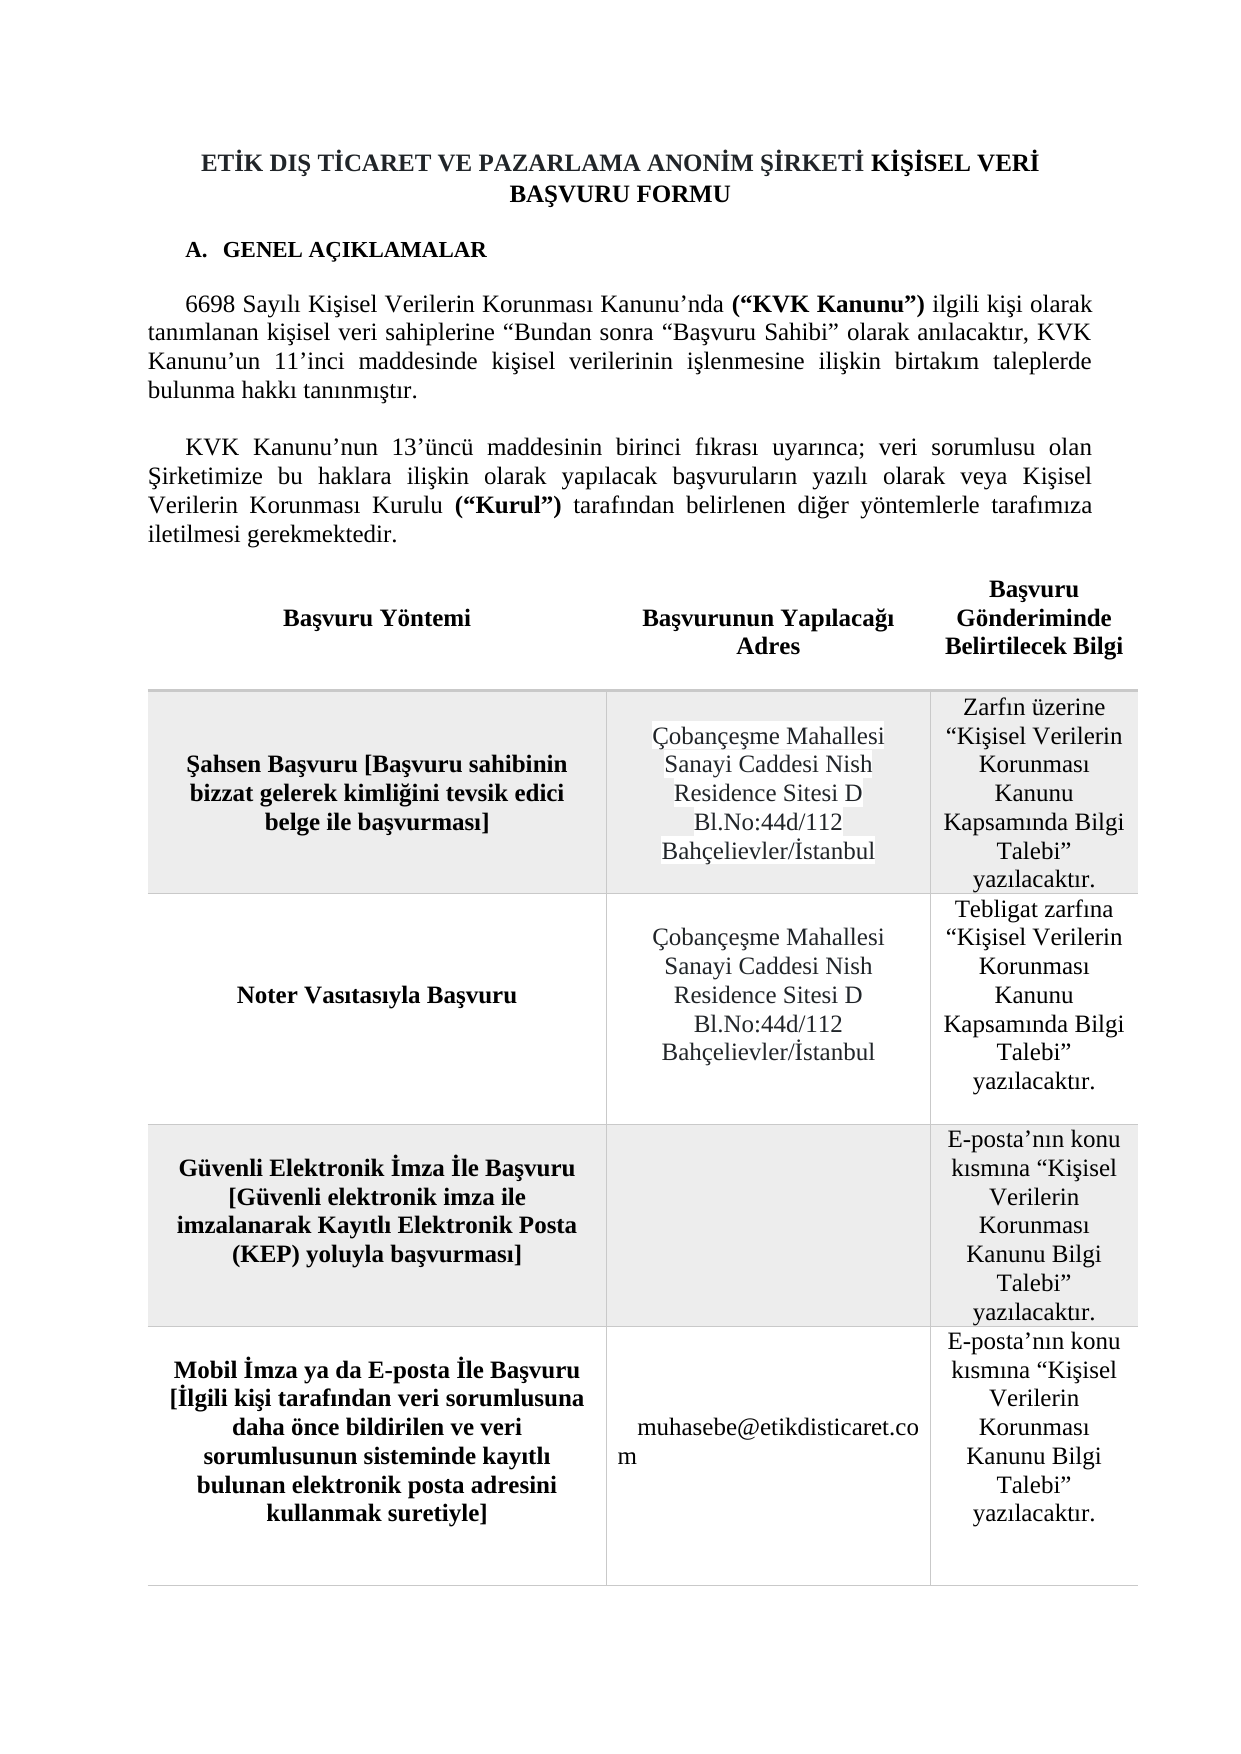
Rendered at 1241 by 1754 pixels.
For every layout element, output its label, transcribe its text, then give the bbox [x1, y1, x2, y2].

table_cell Zarfın üzerine “Kişisel Verilerin Korunması Kanunu Kapsamında Bilgi Talebi” yazılacaktır. [931, 692, 1138, 893]
table_cell E-posta’nın konu kısmına “Kişisel Verilerin Korunması Kanunu Bilgi Talebi” yazılacaktır. [931, 1125, 1138, 1326]
table_cell E-posta’nın konu kısmına “Kişisel Verilerin Korunması Kanunu Bilgi Talebi” yazılacaktır. [931, 1327, 1138, 1585]
table_header Başvurunun Yapılacağı Adres [606, 574, 930, 689]
table_cell Mobil İmza ya da E-posta İle Başvuru [İlgili kişi tarafından veri sorumlusuna daha önce bildirilen ve veri sorumlusunun sisteminde kayıtlı bulunan elektronik posta adresini kullanmak suretiyle] [148, 1327, 606, 1585]
table_cell Noter Vasıtasıyla Başvuru [148, 894, 606, 1124]
table_cell [607, 1125, 930, 1326]
table_cell Güvenli Elektronik İmza İle Başvuru [Güvenli elektronik imza ile imzalanarak Kayıtlı Elektronik Posta (KEP) yoluyla başvurması] [148, 1125, 606, 1326]
table_cell muhasebe@etikdisticaret.com [607, 1327, 930, 1585]
table_header Başvuru Gönderiminde Belirtilecek Bilgi [930, 574, 1138, 689]
list GENEL AÇIKLAMALAR [185, 236, 1093, 262]
table_cell Şahsen Başvuru [Başvuru sahibinin bizzat gelerek kimliğini tevsik edici belge ile başvurması] [148, 692, 606, 893]
table_header Başvuru Yöntemi [148, 574, 606, 689]
table_cell Tebligat zarfına “Kişisel Verilerin Korunması Kanunu Kapsamında Bilgi Talebi” yazılacaktır. [931, 894, 1138, 1124]
table_cell Çobançeşme Mahallesi Sanayi Caddesi Nish Residence Sitesi D Bl.No:44d/112 Bahçelievler/İstanbul [607, 692, 930, 893]
table_cell Çobançeşme Mahallesi Sanayi Caddesi Nish Residence Sitesi D Bl.No:44d/112 Bahçelievler/İstanbul [607, 894, 930, 1124]
text ETİK DIŞ TİCARET VE PAZARLAMA ANONİM ŞİRKETİ KİŞİSEL VERİ BAŞVURU FORMU [148, 148, 1093, 207]
text KVK Kanunu’nun 13’üncü maddesinin birinci fıkrası uyarınca; veri sorumlusu olan Şirketimize bu haklara ilişkin olarak yapılacak başvuruların yazılı olarak veya Kişisel Verilerin Korunması Kurulu (“Kurul”) tarafından belirlenen diğer yöntemlerle tarafımıza iletilmesi gerekmektedir. [148, 432, 1093, 547]
text 6698 Sayılı Kişisel Verilerin Korunması Kanunu’nda (“KVK Kanunu”) ilgili kişi olarak tanımlanan kişisel veri sahiplerine “Bundan sonra “Başvuru Sahibi” olarak anılacaktır, KVK Kanunu’un 11’inci maddesinde kişisel verilerinin işlenmesine ilişkin birtakım taleplerde bulunma hakkı tanınmıştır. [148, 289, 1093, 404]
